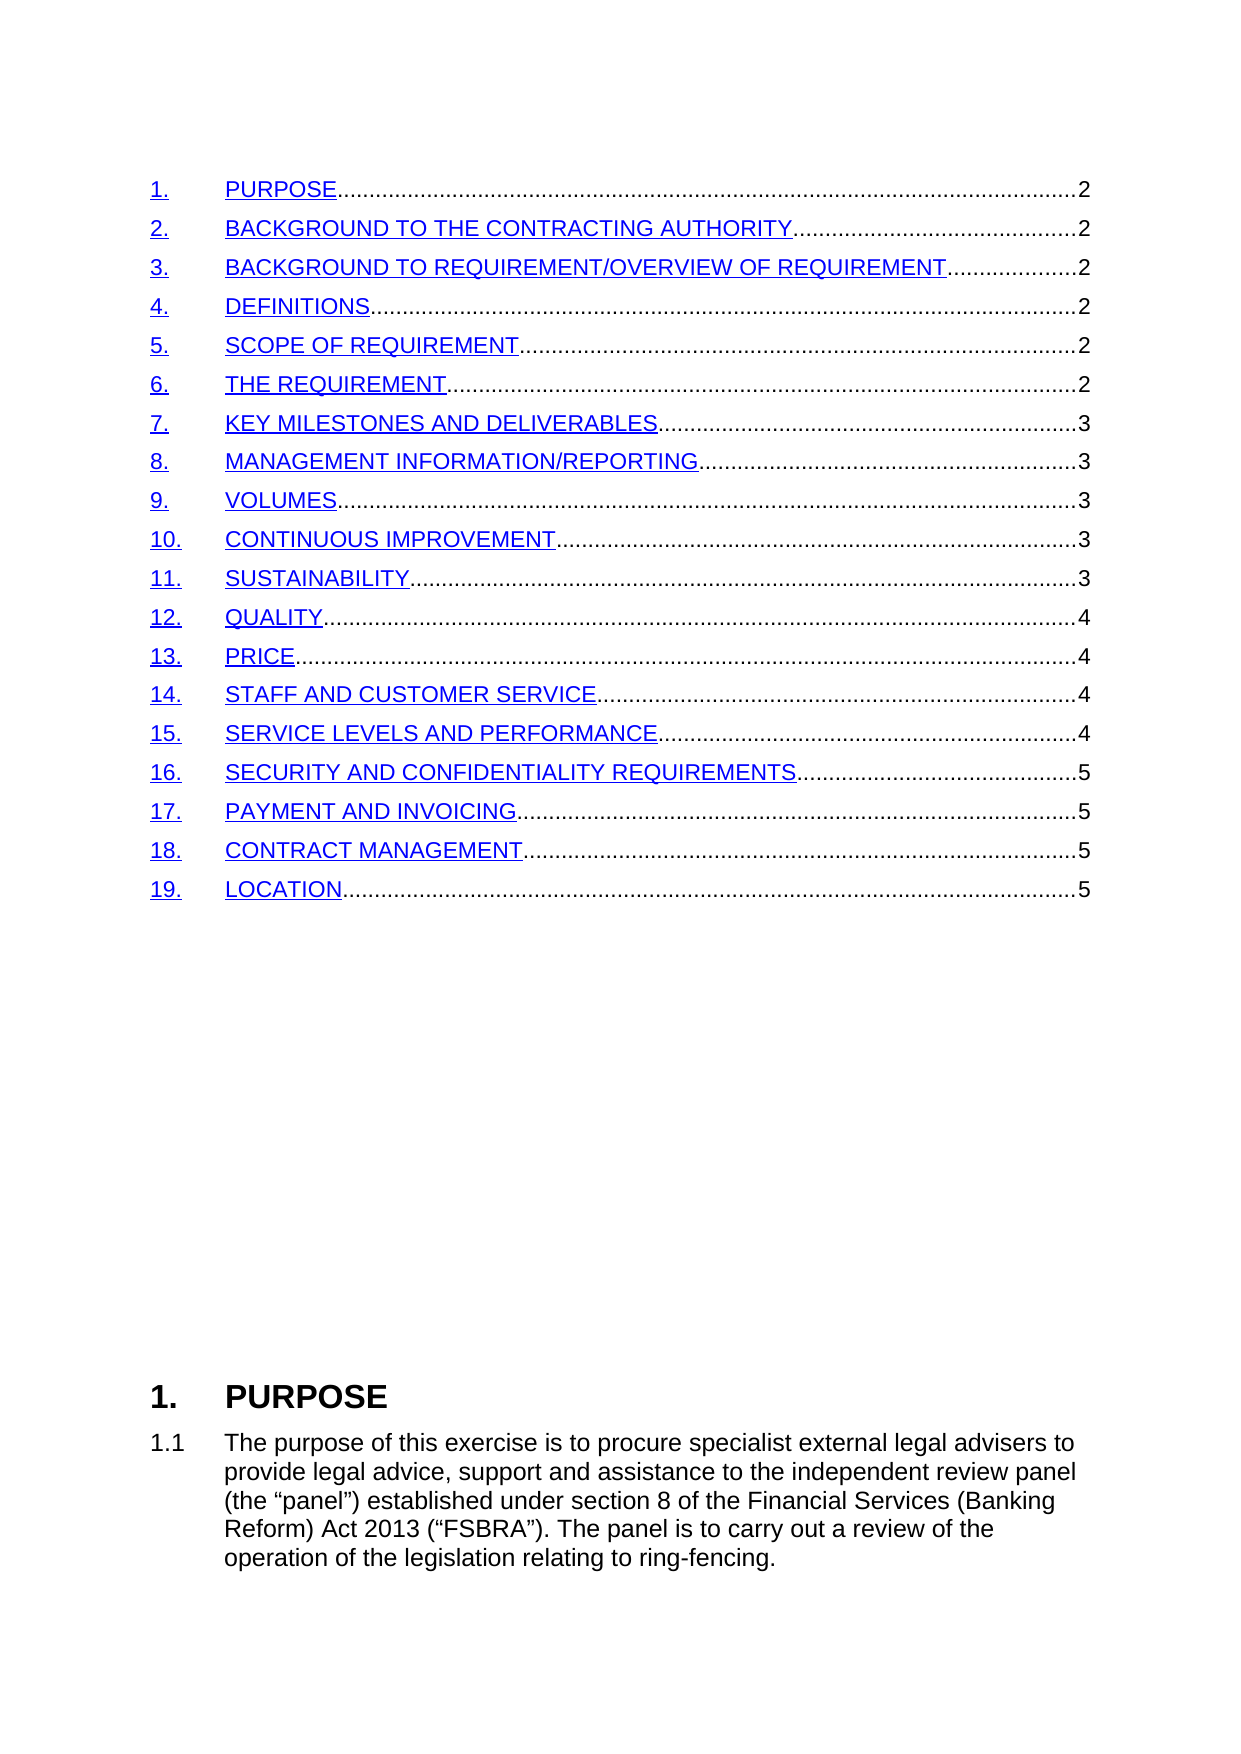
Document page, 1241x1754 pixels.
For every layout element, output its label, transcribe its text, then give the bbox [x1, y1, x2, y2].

text 15. service levels and performance 4 [150, 720, 1090, 747]
text 8. MANAGEMENT INFORMATION/reporting 3 [150, 448, 1090, 475]
text 9. volumes 3 [150, 487, 1090, 513]
list The purpose of this exercise is to procure specialist external legal advisers to provide legal advice, support and assistance to the independent review panel (the “panel”) established under section 8 of the Financial Services (Banking Reform) Act 2013 (“FSBRA”). The panel is to carry out a review of the operation of the legislation relating to ring-fencing. [150, 1428, 1090, 1572]
text 7. key milestones and Deliverables 3 [150, 409, 1090, 436]
text 12. quality 4 [150, 604, 1090, 630]
text 2. BACKGROUND TO THE CONTRACTING aUTHORITY 2 [150, 215, 1090, 242]
text 3. Background to requirement/OVERVIEW of requirement 2 [150, 254, 1090, 280]
text 17. payment AND INVOICING 5 [150, 798, 1090, 824]
list PURPOSE [150, 1377, 1090, 1416]
text 13. PRICE 4 [150, 643, 1090, 669]
text 1. PURPOSE 2 [150, 176, 1090, 203]
text 14. STAFF AND CUSTOMER SERVICE 4 [150, 681, 1090, 708]
text 16. Security and CONFIDENTIALITY requirements 5 [150, 759, 1090, 786]
text 6. The requirement 2 [150, 371, 1090, 397]
text 19. Location 5 [150, 876, 1090, 902]
text 18. CONTRACT MANAGEMENT 5 [150, 837, 1090, 863]
text 4. definitions 2 [150, 293, 1090, 319]
text 5. scope of requirement 2 [150, 332, 1090, 358]
text 11. Sustainability 3 [150, 565, 1090, 591]
text 10. continuous improvement 3 [150, 526, 1090, 552]
